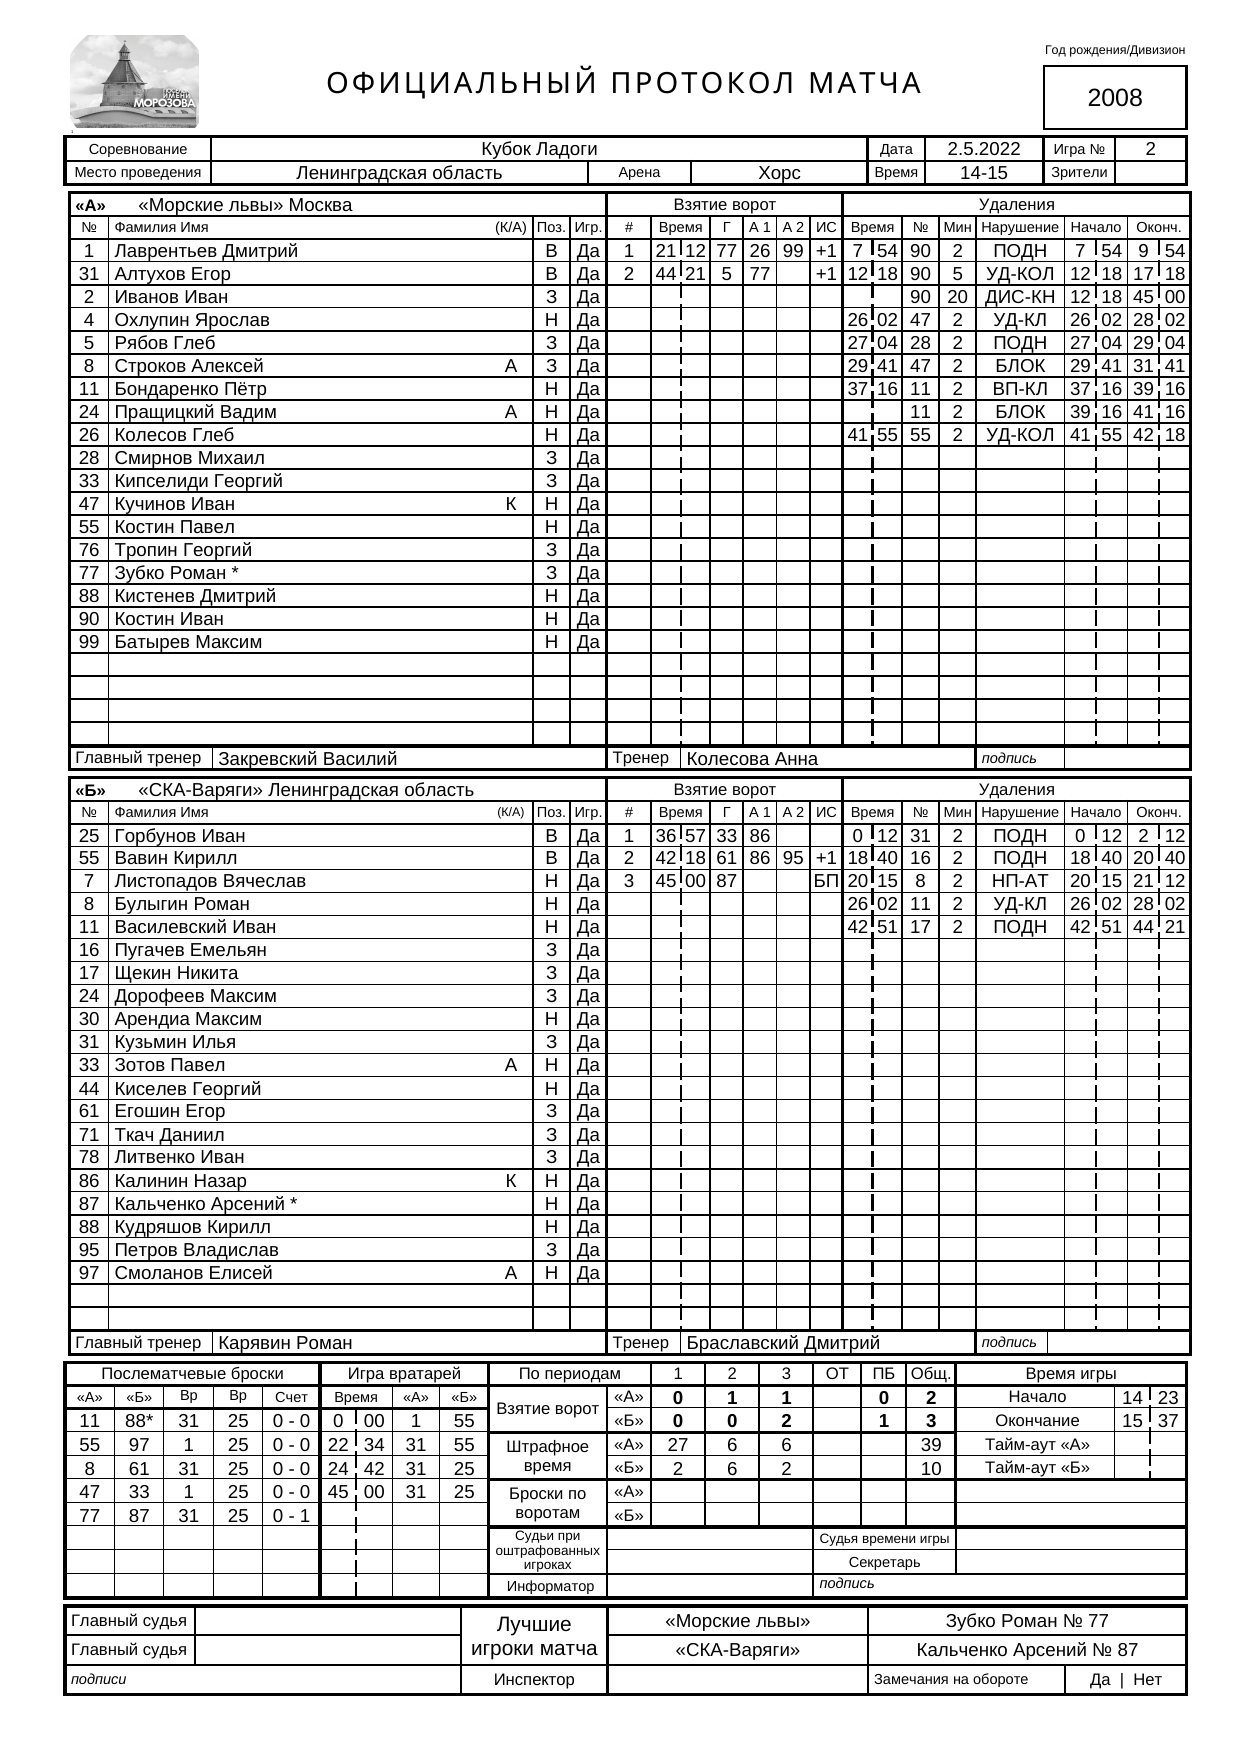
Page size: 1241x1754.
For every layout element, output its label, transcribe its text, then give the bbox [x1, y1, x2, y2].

table_cell [681, 1262, 709, 1283]
table_cell 15 [873, 870, 901, 892]
table_cell [1128, 1262, 1159, 1283]
table_cell 21 [681, 262, 709, 284]
table_cell [652, 1192, 681, 1214]
table_cell 8 [71, 355, 108, 376]
table_cell [1065, 1146, 1096, 1168]
table_cell № [71, 217, 108, 238]
table_cell БЛОК [977, 355, 1064, 376]
table_cell [711, 700, 742, 721]
table_cell Арена [589, 162, 690, 183]
table_cell 55 [71, 847, 108, 868]
table_cell Ткач Даниил [109, 1123, 488, 1145]
table_cell [811, 1100, 841, 1122]
table_cell [706, 1503, 758, 1525]
table_cell [681, 1123, 709, 1145]
table_cell [777, 1123, 809, 1145]
table_cell [940, 1262, 975, 1283]
table_cell [940, 1077, 975, 1099]
table_cell 18 [1159, 262, 1189, 284]
table_cell 86 [744, 847, 776, 868]
table_cell [652, 962, 681, 984]
table_cell ‌ [1048, 1332, 1189, 1353]
table_cell [164, 1550, 213, 1573]
table_cell [844, 608, 872, 629]
table_cell [977, 1123, 1064, 1145]
table_cell [811, 516, 841, 537]
table_cell Тайм-аут «Б» [957, 1456, 1114, 1478]
table_cell 1 [164, 1432, 213, 1454]
table_cell [1116, 162, 1185, 183]
table_cell [903, 654, 938, 675]
table_cell [873, 723, 901, 744]
table_cell БП [811, 870, 841, 892]
table_cell 7 [71, 870, 108, 892]
table_cell Щекин Никита [109, 962, 488, 984]
table_cell [777, 1285, 809, 1306]
table_cell [977, 608, 1064, 629]
table_cell [711, 916, 742, 938]
table_cell 24 [71, 401, 108, 422]
table_cell [977, 677, 1064, 698]
table_cell [608, 631, 650, 652]
table_cell 16 [1159, 378, 1189, 399]
table_cell [1096, 1100, 1127, 1122]
table_cell 90 [71, 608, 108, 629]
table_cell [777, 516, 809, 537]
table_cell [1159, 516, 1189, 537]
table_cell К [489, 493, 532, 514]
table_cell [1159, 631, 1189, 652]
table_cell В [534, 847, 569, 868]
table_cell З [534, 355, 569, 376]
table_cell [608, 424, 650, 445]
table_cell 0 - 1 [263, 1503, 318, 1525]
table_cell 55 [873, 424, 901, 445]
table_cell [811, 677, 841, 698]
table_cell [777, 1308, 809, 1329]
table_cell [940, 608, 975, 629]
table_cell Листопадов Вячеслав [109, 870, 488, 892]
table_cell Да [571, 916, 605, 938]
table_cell [1159, 447, 1189, 468]
table_cell [940, 1100, 975, 1122]
table_cell [681, 1308, 709, 1329]
table_cell [811, 608, 841, 629]
table_cell Да [571, 262, 605, 284]
table_cell [1065, 985, 1096, 1007]
table_cell [744, 562, 776, 583]
table_cell [1065, 962, 1096, 984]
table_cell [811, 1008, 841, 1030]
table_cell [744, 1262, 776, 1283]
table_cell [534, 1285, 569, 1306]
table_cell [811, 939, 841, 961]
table_cell [844, 585, 872, 606]
table_cell [977, 493, 1064, 514]
table_cell [744, 539, 776, 560]
table_cell [681, 562, 709, 583]
table_header 1 [652, 1364, 704, 1383]
table_cell Мин [940, 217, 975, 238]
table_cell [977, 962, 1064, 984]
table_cell Кальченко Арсений * [109, 1192, 488, 1214]
table_cell [811, 916, 841, 938]
table_cell 27 [844, 332, 872, 353]
table_cell ‌ [608, 1575, 812, 1596]
table_cell [440, 1526, 487, 1549]
table_cell «А» [608, 1434, 650, 1454]
table_cell [109, 677, 488, 698]
table_cell [777, 470, 809, 491]
table_cell Да [571, 985, 605, 1007]
table_cell [903, 1077, 938, 1099]
table_cell [777, 654, 809, 675]
table_cell ПОДН [977, 240, 1064, 261]
table_cell [844, 1008, 872, 1030]
table_cell Инспектор [462, 1666, 606, 1693]
table_cell [844, 1238, 872, 1260]
table_cell [681, 962, 709, 984]
table_cell [681, 700, 709, 721]
table_header Лучшие игроки матча [462, 1608, 606, 1663]
table_cell [873, 447, 901, 468]
table_cell Карявин Роман [213, 1332, 605, 1353]
table_cell [1065, 447, 1096, 468]
table_cell [744, 985, 776, 1007]
table_cell 97 [71, 1262, 108, 1283]
table_cell 26 [744, 240, 776, 261]
table_cell [608, 1262, 650, 1283]
table_cell [777, 939, 809, 961]
table_cell А 2 [777, 802, 809, 822]
table_cell [652, 1216, 681, 1237]
table_cell [744, 585, 776, 606]
table_cell [489, 332, 532, 353]
table_cell [940, 723, 975, 744]
table_cell [744, 1054, 776, 1076]
table_cell 37 [844, 378, 872, 399]
table_cell [873, 1170, 901, 1191]
table_cell [903, 1054, 938, 1076]
table_cell Да [571, 1054, 605, 1076]
table_cell [844, 470, 872, 491]
table_cell [71, 723, 108, 744]
table_cell [489, 847, 532, 868]
table_cell [608, 654, 650, 675]
table_cell [109, 1285, 488, 1306]
table_cell [652, 1100, 681, 1122]
table_cell [744, 700, 776, 721]
table_cell [777, 262, 809, 284]
table_cell Да [571, 332, 605, 353]
table_cell [777, 493, 809, 514]
table_cell Да [571, 539, 605, 560]
table_cell [777, 539, 809, 560]
table_cell [489, 240, 532, 261]
table_cell [652, 654, 681, 675]
table_cell 24 [71, 985, 108, 1007]
table_cell [811, 631, 841, 652]
table_cell [744, 1170, 776, 1191]
table_cell [844, 562, 872, 583]
table_cell [903, 1262, 938, 1283]
table_cell [940, 1031, 975, 1053]
table_cell 1 [164, 1479, 213, 1502]
table_cell Василевский Иван [109, 916, 488, 938]
table_cell 21 [1128, 870, 1159, 892]
table_cell [608, 308, 650, 330]
table_cell А [489, 1054, 532, 1076]
table_cell [1128, 631, 1159, 652]
table_cell В [534, 262, 569, 284]
table_cell Булыгин Роман [109, 893, 488, 914]
table_cell 02 [1096, 308, 1127, 330]
table_cell [977, 1170, 1064, 1191]
table_cell 1 [608, 825, 650, 846]
table_cell «Б» [608, 1408, 650, 1431]
table_cell [489, 700, 532, 721]
table_cell 90 [903, 262, 938, 284]
table_cell 44 [1128, 916, 1159, 938]
table_header ПБ [862, 1364, 905, 1383]
table_cell [489, 1308, 532, 1329]
table_cell [322, 1550, 356, 1573]
table_cell Рябов Глеб [109, 332, 488, 353]
table_cell [1065, 493, 1096, 514]
table_cell [903, 700, 938, 721]
table_cell [903, 631, 938, 652]
table_cell [844, 962, 872, 984]
table_cell [940, 1123, 975, 1145]
table_cell Кистенев Дмитрий [109, 585, 488, 606]
table_header Взятие ворот [608, 194, 841, 215]
table_cell Да [571, 939, 605, 961]
table_cell Хорс [692, 162, 866, 183]
table_cell ВП-КЛ [977, 378, 1064, 399]
table_cell [393, 1574, 439, 1596]
table_cell УД-КЛ [977, 308, 1064, 330]
table_cell [811, 1170, 841, 1191]
table_cell [811, 424, 841, 445]
table_cell [571, 700, 605, 721]
table_cell Оконч. [1128, 217, 1189, 238]
table_cell [711, 962, 742, 984]
table_cell подпись ‌ [814, 1575, 1185, 1596]
table_cell 15 [1096, 870, 1127, 892]
table_cell [903, 539, 938, 560]
table_cell [862, 1434, 905, 1454]
table_cell [777, 1170, 809, 1191]
table_cell Н [534, 516, 569, 537]
table_cell 04 [1096, 332, 1127, 353]
table_cell 17 [1128, 262, 1159, 284]
table_cell [571, 654, 605, 675]
table_cell 47 [903, 308, 938, 330]
table_cell [711, 1170, 742, 1191]
table_cell 2 [940, 355, 975, 376]
table_cell [711, 1238, 742, 1260]
table_cell [489, 562, 532, 583]
table_cell [1128, 700, 1159, 721]
table_cell 37 [1065, 378, 1096, 399]
table_cell 2 [940, 893, 975, 914]
table_cell [681, 677, 709, 698]
table_cell 31 [164, 1410, 213, 1431]
table_cell Смоланов Елисей [109, 1262, 488, 1283]
table_cell [681, 1146, 709, 1168]
table_cell [844, 654, 872, 675]
table_cell [711, 939, 742, 961]
table_cell [681, 1077, 709, 1099]
table_cell [873, 654, 901, 675]
table_cell [711, 470, 742, 491]
table_cell [1096, 723, 1127, 744]
table_cell А [489, 355, 532, 376]
table_cell 5 [711, 262, 742, 284]
table_cell 77 [711, 240, 742, 261]
table_cell В [534, 240, 569, 261]
table_cell [777, 1238, 809, 1260]
table_cell [608, 1008, 650, 1030]
table_cell [115, 1526, 163, 1549]
table_cell [681, 378, 709, 399]
table_cell [811, 962, 841, 984]
table_cell [1065, 539, 1096, 560]
table_cell [957, 1529, 1185, 1549]
table_cell [777, 893, 809, 914]
table_cell [356, 1526, 392, 1549]
table_cell Секретарь [814, 1550, 955, 1573]
table_cell [706, 1481, 758, 1502]
table_cell № [71, 802, 108, 822]
table_cell [1065, 1285, 1096, 1306]
table_cell 0 [844, 825, 872, 846]
table_cell 25 [214, 1456, 262, 1478]
table_cell 0 - 0 [263, 1432, 318, 1454]
table_cell [940, 654, 975, 675]
table_cell Нарушение [977, 802, 1064, 822]
table_cell [489, 447, 532, 468]
table_cell 34 [356, 1432, 392, 1454]
table_cell ИС [811, 217, 841, 238]
table_cell [440, 1503, 487, 1525]
table_cell Фамилия Имя [109, 802, 488, 822]
table_cell 87 [115, 1503, 163, 1525]
table_cell 87 [71, 1192, 108, 1214]
table_cell Поз. [534, 802, 569, 822]
table_cell [777, 916, 809, 938]
table_cell [71, 1285, 108, 1306]
table_cell [1159, 608, 1189, 629]
table_cell [844, 1054, 872, 1076]
table_cell З [534, 1238, 569, 1260]
table_cell [115, 1550, 163, 1573]
table_cell [652, 1238, 681, 1260]
table_cell [608, 539, 650, 560]
table_cell [1159, 1192, 1189, 1214]
table_cell 33 [71, 1054, 108, 1076]
table_cell 33 [71, 470, 108, 491]
table_cell 31 [1128, 355, 1159, 376]
table_cell 39 [907, 1434, 954, 1454]
table_cell [534, 700, 569, 721]
table_cell [608, 378, 650, 399]
table_cell [711, 332, 742, 353]
table_cell 2 [760, 1456, 812, 1478]
table_cell 4 [71, 308, 108, 330]
table_cell 12 [1159, 870, 1189, 892]
table_cell [608, 1308, 650, 1329]
table_cell [744, 654, 776, 675]
table_cell [1150, 1432, 1185, 1454]
table_cell [681, 631, 709, 652]
table_cell [1159, 1054, 1189, 1076]
table_cell 31 [71, 1031, 108, 1053]
table_cell [940, 1285, 975, 1306]
table_cell [1065, 1008, 1096, 1030]
table_cell [844, 1031, 872, 1053]
table_cell [440, 1574, 487, 1596]
table_cell [744, 677, 776, 698]
table_cell [1159, 585, 1189, 606]
table_cell Да [571, 1170, 605, 1191]
table_cell 16 [1096, 378, 1127, 399]
table_cell 26 [844, 893, 872, 914]
table_cell Колесова Анна [681, 748, 974, 768]
table_cell Штрафное время [490, 1434, 606, 1478]
table_cell [777, 1262, 809, 1283]
table_cell [811, 1285, 841, 1306]
table_cell 61 [71, 1100, 108, 1122]
table_cell 2 [940, 847, 975, 868]
table_cell Кузьмин Илья [109, 1031, 488, 1053]
table_cell 2 [940, 870, 975, 892]
table_cell Главный тренер [71, 1332, 212, 1353]
table_cell [489, 516, 532, 537]
table_cell [1128, 1192, 1159, 1214]
table_cell Иванов Иван [109, 286, 488, 307]
table_cell «СКА-Варяги» [609, 1636, 867, 1663]
table_cell [873, 985, 901, 1007]
table_cell [109, 1308, 488, 1329]
table_cell [844, 447, 872, 468]
table_cell [1115, 1432, 1150, 1454]
table_cell Н [534, 916, 569, 938]
table_cell [777, 355, 809, 376]
table_cell Н [534, 1008, 569, 1030]
table_cell [1065, 585, 1096, 606]
table_cell [652, 893, 681, 914]
table_cell Да [571, 516, 605, 537]
table_cell Н [534, 1170, 569, 1191]
table_cell [652, 723, 681, 744]
table_cell Тренер [608, 1332, 680, 1353]
table_cell [744, 608, 776, 629]
table_cell «Б» [608, 1503, 650, 1525]
table_cell 31 [164, 1503, 213, 1525]
table_header [199, 35, 204, 128]
table_cell 90 [903, 286, 938, 307]
table_cell [744, 723, 776, 744]
table_cell [1096, 1262, 1127, 1283]
table_cell [1128, 447, 1159, 468]
table_cell [652, 378, 681, 399]
table_cell 0 [322, 1410, 356, 1431]
table_cell [711, 378, 742, 399]
table_cell [489, 1008, 532, 1030]
table_cell ПОДН [977, 332, 1064, 353]
table_cell Кальченко Арсений № 87 [869, 1636, 1185, 1663]
table_cell [903, 562, 938, 583]
table_cell [356, 1503, 392, 1525]
table_cell подпись [977, 1332, 1047, 1353]
table_cell [873, 1008, 901, 1030]
table_cell [1128, 493, 1159, 514]
table_cell 21 [652, 240, 681, 261]
table_cell 12 [844, 262, 872, 284]
table_cell 54 [1159, 240, 1189, 261]
table_cell [903, 1146, 938, 1168]
table_cell [489, 870, 532, 892]
table_cell [489, 1031, 532, 1053]
table_cell [652, 631, 681, 652]
table_cell [681, 401, 709, 422]
table_cell [744, 286, 776, 307]
table_cell Н [534, 308, 569, 330]
table_cell [1159, 470, 1189, 491]
table_cell [608, 985, 650, 1007]
table_cell [1159, 677, 1189, 698]
table_cell [1128, 1146, 1159, 1168]
table_cell [489, 470, 532, 491]
table_cell [744, 1216, 776, 1237]
table_header ОФИЦИАЛЬНЫЙ ПРОТОКОЛ МАТЧА [204, 35, 1043, 128]
table_cell [1096, 447, 1127, 468]
table_cell [1096, 1054, 1127, 1076]
table_cell [814, 1387, 860, 1407]
table_cell [744, 516, 776, 537]
table_header [65, 35, 70, 128]
table_cell [571, 723, 605, 744]
table_cell Оконч. [1128, 802, 1189, 822]
table_cell [608, 677, 650, 698]
table_cell [652, 562, 681, 583]
table_cell [1159, 539, 1189, 560]
table_cell [681, 355, 709, 376]
table_cell 41 [873, 355, 901, 376]
table_cell Да [571, 1100, 605, 1122]
table_cell [811, 286, 841, 307]
table_cell [903, 608, 938, 629]
table_cell 1 [71, 240, 108, 261]
table_cell Кипселиди Георгий [109, 470, 488, 491]
table_cell 1 [393, 1410, 439, 1431]
table_cell 02 [1159, 308, 1189, 330]
table_cell [393, 1550, 439, 1573]
table_cell [263, 1526, 318, 1549]
table_cell [322, 1526, 356, 1549]
table_cell [67, 1574, 114, 1596]
table_cell [873, 286, 901, 307]
table_cell [71, 1308, 108, 1329]
table_cell [711, 447, 742, 468]
table_cell 41 [1128, 401, 1159, 422]
table_cell [777, 447, 809, 468]
table_cell [322, 1574, 356, 1596]
table_cell 47 [67, 1479, 114, 1502]
table_cell [977, 1054, 1064, 1076]
table_cell 11 [903, 893, 938, 914]
table_cell Да [571, 240, 605, 261]
table_cell [1150, 1456, 1185, 1478]
table_cell ‌Информатор [490, 1575, 606, 1596]
table_cell [1159, 654, 1189, 675]
table_cell Время [869, 162, 924, 183]
table_cell [1096, 1192, 1127, 1214]
table_cell 51 [1096, 916, 1127, 938]
table_cell [652, 493, 681, 514]
table_cell [903, 1308, 938, 1329]
table_cell [744, 870, 776, 892]
table_cell [940, 470, 975, 491]
table_cell [164, 1574, 213, 1596]
table_cell [489, 585, 532, 606]
table_cell [844, 1216, 872, 1237]
table_cell [489, 654, 532, 675]
table_cell [652, 1262, 681, 1283]
table_cell 44 [652, 262, 681, 284]
table_cell ИС [811, 802, 841, 822]
table_cell [711, 516, 742, 537]
table_cell [873, 1308, 901, 1329]
table_cell 3 [907, 1408, 954, 1431]
table_cell Кучинов Иван [109, 493, 488, 514]
table_cell 31 [903, 825, 938, 846]
table_cell [1159, 1308, 1189, 1329]
table_cell 78 [71, 1146, 108, 1168]
table_cell [1159, 1100, 1189, 1122]
table_cell [814, 1481, 860, 1502]
table_cell [777, 308, 809, 330]
table_cell [1096, 654, 1127, 675]
table_cell 00 [681, 870, 709, 892]
table_cell 2 [71, 286, 108, 307]
table_header 2 [1116, 138, 1185, 159]
table_cell [873, 700, 901, 721]
table_cell [777, 962, 809, 984]
table_cell [777, 424, 809, 445]
table_cell [873, 1192, 901, 1214]
table_cell Вр «А» [164, 1387, 213, 1407]
table_cell 2 [940, 378, 975, 399]
table_cell [608, 962, 650, 984]
table_cell ‌ [608, 1550, 812, 1573]
table_cell Да [571, 424, 605, 445]
table_cell [1065, 562, 1096, 583]
table_cell [489, 939, 532, 961]
table_cell [777, 1054, 809, 1076]
table_cell [1159, 1216, 1189, 1237]
table_cell [489, 608, 532, 629]
table_cell [873, 401, 901, 422]
table_cell А [489, 1262, 532, 1283]
table_cell [681, 424, 709, 445]
table_cell «А» [608, 1481, 650, 1502]
table_cell [711, 562, 742, 583]
table_cell З [534, 562, 569, 583]
table_cell Да [571, 378, 605, 399]
table_cell 2 [608, 262, 650, 284]
table_cell 20 [1065, 870, 1096, 892]
table_cell [873, 493, 901, 514]
table_cell [873, 470, 901, 491]
table_cell Да [571, 1146, 605, 1168]
table_cell [1096, 1123, 1127, 1145]
table_cell [1096, 1308, 1127, 1329]
table_cell 2 [940, 240, 975, 261]
table_cell 61 [115, 1456, 163, 1478]
table_cell [1096, 539, 1127, 560]
table_cell [681, 1192, 709, 1214]
table_cell 29 [1128, 332, 1159, 353]
table_cell [744, 939, 776, 961]
table_cell «А» [67, 1387, 114, 1407]
table_cell [711, 893, 742, 914]
table_cell [711, 286, 742, 307]
table_cell [1065, 608, 1096, 629]
table_cell [977, 1262, 1064, 1283]
table_cell [608, 1146, 650, 1168]
table_cell 10 [907, 1456, 954, 1478]
table_cell [681, 1100, 709, 1122]
table_cell [711, 1077, 742, 1099]
table_cell [873, 1238, 901, 1260]
table_cell 47 [71, 493, 108, 514]
table_cell [873, 1054, 901, 1076]
table_cell 02 [1096, 893, 1127, 914]
table_cell 12 [873, 825, 901, 846]
table_cell Время [844, 802, 901, 822]
table_cell [214, 1526, 262, 1549]
table_cell [608, 1170, 650, 1191]
table_cell 86 [744, 825, 776, 846]
table_cell [862, 1481, 905, 1502]
table_cell 18 [844, 847, 872, 868]
table_cell [608, 470, 650, 491]
table_cell З [534, 939, 569, 961]
table_cell [652, 916, 681, 938]
table_cell [608, 447, 650, 468]
table_cell Место проведения [67, 162, 210, 183]
table_cell [903, 447, 938, 468]
table_cell Н [534, 378, 569, 399]
table_cell 0 [706, 1408, 758, 1431]
table_cell [844, 539, 872, 560]
table_cell 18 [873, 262, 901, 284]
table_cell [811, 332, 841, 353]
table_cell [811, 401, 841, 422]
table_header «A» «Морские львы» Москва [71, 194, 605, 215]
table_cell подпись [977, 748, 1064, 768]
table_cell [903, 493, 938, 514]
table_cell [1159, 1146, 1189, 1168]
table_cell 29 [844, 355, 872, 376]
table_cell [903, 723, 938, 744]
table_cell [1159, 1008, 1189, 1030]
table_cell [777, 1100, 809, 1122]
table_cell [777, 562, 809, 583]
table_cell 42 [844, 916, 872, 938]
table_cell 8 [67, 1456, 114, 1478]
table_cell [652, 355, 681, 376]
table_cell [681, 1170, 709, 1191]
table_cell [489, 262, 532, 284]
table_cell [811, 1238, 841, 1260]
table_cell Фамилия Имя [109, 217, 488, 238]
table_cell А 2 [777, 217, 809, 238]
table_cell [1128, 1031, 1159, 1053]
table_cell 41 [1159, 355, 1189, 376]
table_cell # [608, 217, 650, 238]
table_cell [977, 539, 1064, 560]
table_cell +1 [811, 262, 841, 284]
table_cell 1 [760, 1387, 812, 1407]
table_cell 3 [608, 870, 650, 892]
table_cell [681, 608, 709, 629]
table_cell 77 [744, 262, 776, 284]
table_cell [744, 962, 776, 984]
table_cell Да [571, 1123, 605, 1145]
table_cell [681, 308, 709, 330]
table_cell [1065, 723, 1096, 744]
table_cell [862, 1503, 905, 1525]
table_cell Кудряшов Кирилл [109, 1216, 488, 1237]
table_cell [903, 962, 938, 984]
table_header Удаления [844, 779, 1189, 799]
table_cell 12 [1159, 825, 1189, 846]
table_cell Н [534, 608, 569, 629]
table_cell [907, 1481, 954, 1502]
table_cell 88 [71, 1216, 108, 1237]
table_cell 45 [322, 1479, 356, 1502]
table_cell 14-15 [926, 162, 1042, 183]
table_cell Г [711, 217, 742, 238]
table_cell [1159, 1238, 1189, 1260]
table_cell 44 [71, 1077, 108, 1099]
table_cell ‌ [608, 1529, 812, 1549]
table_cell 31 [164, 1456, 213, 1478]
table_cell [681, 447, 709, 468]
table_cell 88 [71, 585, 108, 606]
table_cell Игр. [571, 802, 605, 822]
table_cell [811, 470, 841, 491]
table_cell Лаврентьев Дмитрий [109, 240, 488, 261]
table_cell Да [571, 585, 605, 606]
table_cell Счет [263, 1387, 318, 1407]
table_cell [652, 447, 681, 468]
table_cell [940, 631, 975, 652]
table_cell ПОДН [977, 847, 1064, 868]
table_cell [440, 1550, 487, 1573]
table_cell [1128, 1285, 1159, 1306]
table_cell Время [844, 217, 901, 238]
table_cell Начало [1065, 217, 1127, 238]
table_cell [608, 1123, 650, 1145]
table_cell [1128, 539, 1159, 560]
table_cell [393, 1526, 439, 1549]
table_cell [681, 916, 709, 938]
table_cell [940, 1008, 975, 1030]
table_cell 25 [214, 1432, 262, 1454]
table_cell 25 [214, 1410, 262, 1431]
table_cell [1128, 1170, 1159, 1191]
table_header Соревнование [67, 138, 210, 159]
table_cell 39 [1065, 401, 1096, 422]
table_cell 1 [862, 1408, 905, 1431]
table_cell [844, 401, 872, 422]
table_cell [873, 562, 901, 583]
table_cell [744, 1146, 776, 1168]
table_cell [903, 939, 938, 961]
table_cell [811, 378, 841, 399]
table_cell [777, 608, 809, 629]
table_cell Да [571, 1008, 605, 1030]
table_cell [977, 1285, 1064, 1306]
table_cell [811, 1077, 841, 1099]
table_cell 20 [844, 870, 872, 892]
table_cell 28 [1128, 893, 1159, 914]
table_cell [652, 401, 681, 422]
table_cell Судья времени игры [814, 1529, 955, 1549]
table_cell [1065, 1077, 1096, 1099]
table_cell 77 [71, 562, 108, 583]
table_cell +1 [811, 240, 841, 261]
table_cell 2 [907, 1387, 954, 1407]
table_cell [1159, 562, 1189, 583]
table_cell [940, 700, 975, 721]
table_cell [777, 401, 809, 422]
table_cell 00 [356, 1410, 392, 1431]
table_cell 20 [1128, 847, 1159, 868]
table_cell [1128, 585, 1159, 606]
table_cell [744, 1100, 776, 1122]
table_cell [608, 1285, 650, 1306]
table_cell Окончание [957, 1408, 1114, 1431]
table_cell Игр. [571, 217, 605, 238]
table_cell 2 [940, 332, 975, 353]
table_cell [977, 1100, 1064, 1122]
table_cell [977, 585, 1064, 606]
table_cell 25 [214, 1503, 262, 1525]
table_cell [844, 1192, 872, 1214]
table_cell 76 [71, 539, 108, 560]
table_cell 12 [1065, 262, 1096, 284]
table_cell [711, 1123, 742, 1145]
table_cell Алтухов Егор [109, 262, 488, 284]
table_cell [777, 1216, 809, 1237]
table_cell 77 [67, 1503, 114, 1525]
table_cell [1065, 1031, 1096, 1053]
table_cell 25 [214, 1479, 262, 1502]
table_cell [1159, 700, 1189, 721]
table_cell [903, 516, 938, 537]
table_cell 6 [706, 1434, 758, 1454]
table_cell [844, 1308, 872, 1329]
table_cell 54 [873, 240, 901, 261]
table_cell 18 [1159, 424, 1189, 445]
table_cell Егошин Егор [109, 1100, 488, 1122]
table_cell 33 [711, 825, 742, 846]
table_cell 54 [1096, 240, 1127, 261]
table_cell З [534, 1031, 569, 1053]
table_cell Горбунов Иван [109, 825, 488, 846]
table_cell [844, 1262, 872, 1283]
table_cell Да [571, 1077, 605, 1099]
table_cell 57 [681, 825, 709, 846]
table_cell Да [571, 447, 605, 468]
table_cell Н [534, 424, 569, 445]
table_header Кубок Ладоги [212, 138, 866, 159]
table_cell Киселев Георгий [109, 1077, 488, 1099]
table_cell Взятие ворот [490, 1387, 606, 1431]
table_cell [1096, 1008, 1127, 1030]
table_cell [1128, 939, 1159, 961]
table_cell 42 [1128, 424, 1159, 445]
table_cell 8 [903, 870, 938, 892]
table_cell А [489, 401, 532, 422]
table_cell [811, 447, 841, 468]
table_cell [940, 539, 975, 560]
table_cell «А» [608, 1387, 650, 1407]
table_cell [903, 1123, 938, 1145]
table_cell [744, 916, 776, 938]
table_cell [652, 677, 681, 698]
table_cell Броски по воротам [490, 1481, 606, 1525]
table_cell Нарушение [977, 217, 1064, 238]
table_cell [393, 1503, 439, 1525]
table_cell 6 [706, 1456, 758, 1478]
table_cell [489, 1238, 532, 1260]
table_cell Тренер [608, 748, 680, 768]
table_cell 00 [1159, 286, 1189, 307]
table_cell Время [652, 217, 709, 238]
table_cell [873, 1077, 901, 1099]
table_cell [903, 1216, 938, 1237]
table_cell [811, 1031, 841, 1053]
table_cell [711, 1216, 742, 1237]
table_cell [1115, 1456, 1150, 1478]
table_cell [571, 1285, 605, 1306]
table_cell Г [711, 802, 742, 822]
table_cell [1128, 985, 1159, 1007]
table_cell [873, 1285, 901, 1306]
table_cell 11 [71, 378, 108, 399]
table_header Игра вратарей [322, 1364, 487, 1383]
table_header Время игры [957, 1364, 1185, 1383]
table_cell 41 [844, 424, 872, 445]
table_header Игра № [1045, 138, 1114, 159]
table_cell [711, 308, 742, 330]
table_cell [67, 1526, 114, 1549]
table_cell [652, 985, 681, 1007]
table_cell НП-АТ [977, 870, 1064, 892]
table_cell 02 [873, 893, 901, 914]
table_cell [777, 1192, 809, 1214]
table_cell [681, 985, 709, 1007]
table_cell [489, 962, 532, 984]
table_cell [844, 700, 872, 721]
table_cell [263, 1574, 318, 1596]
table_cell 2 [940, 424, 975, 445]
table_cell [1159, 493, 1189, 514]
table_header Год рождения/Дивизион [1044, 35, 1186, 64]
table_cell [862, 1456, 905, 1478]
table_cell [1096, 1077, 1127, 1099]
table_cell [903, 1285, 938, 1306]
table_cell [844, 1285, 872, 1306]
table_cell [322, 1503, 356, 1525]
table_cell УД-КЛ [977, 893, 1064, 914]
table_cell 36 [652, 825, 681, 846]
table_cell [1065, 631, 1096, 652]
table_cell 18 [1096, 286, 1127, 307]
table_cell [711, 355, 742, 376]
table_cell [873, 516, 901, 537]
table_cell Судьи при оштрафованных игроках [490, 1529, 606, 1573]
table_cell [844, 1123, 872, 1145]
table_cell [744, 1308, 776, 1329]
table_cell 0 [862, 1387, 905, 1407]
table_cell [489, 1100, 532, 1122]
table_cell [1128, 1054, 1159, 1076]
table_cell [1096, 1146, 1127, 1168]
table_cell [489, 1123, 532, 1145]
table_cell [873, 939, 901, 961]
table_cell [873, 1262, 901, 1283]
table_cell 26 [1065, 308, 1096, 330]
table_cell 18 [1096, 262, 1127, 284]
table_cell Поз. [534, 217, 569, 238]
table_cell ДИС-КН [977, 286, 1064, 307]
table_cell [608, 1077, 650, 1099]
table_cell Да [571, 286, 605, 307]
table_cell [608, 1031, 650, 1053]
table_cell К [489, 1170, 532, 1191]
table_cell 40 [1159, 847, 1189, 868]
table_cell Зотов Павел [109, 1054, 488, 1076]
table_cell Да [571, 355, 605, 376]
table_cell 6 [760, 1434, 812, 1454]
table_cell [977, 700, 1064, 721]
table_cell Колесов Глеб [109, 424, 488, 445]
table_cell [777, 825, 809, 846]
table_cell [744, 493, 776, 514]
table_cell 71 [71, 1123, 108, 1145]
table_cell [652, 1308, 681, 1329]
table_cell [811, 562, 841, 583]
table_cell [811, 1308, 841, 1329]
table_cell 2 [652, 1456, 704, 1478]
table_cell [1096, 608, 1127, 629]
table_cell [1159, 1031, 1189, 1053]
table_cell [1065, 1123, 1096, 1145]
table_cell [744, 893, 776, 914]
table_cell [814, 1456, 860, 1478]
table_cell 42 [652, 847, 681, 868]
table_cell [711, 1100, 742, 1122]
table_cell 31 [393, 1479, 439, 1502]
table_cell [977, 516, 1064, 537]
table_cell [652, 1077, 681, 1099]
table_header Общ. [907, 1364, 954, 1383]
table_cell Арендиа Максим [109, 1008, 488, 1030]
table_cell Охлупин Ярослав [109, 308, 488, 330]
table_cell [1159, 1262, 1189, 1283]
table_cell [977, 562, 1064, 583]
table_cell Дорофеев Максим [109, 985, 488, 1007]
table_cell Да [571, 1262, 605, 1283]
table_cell [652, 424, 681, 445]
table_cell [940, 1146, 975, 1168]
table_cell [844, 985, 872, 1007]
table_cell [652, 1123, 681, 1145]
table_cell Да [571, 847, 605, 868]
table_cell 27 [1065, 332, 1096, 353]
table_cell [1065, 1262, 1096, 1283]
table_cell [1096, 1285, 1127, 1306]
table_cell Смирнов Михаил [109, 447, 488, 468]
table_cell [534, 654, 569, 675]
table_cell [777, 378, 809, 399]
table_cell [1065, 470, 1096, 491]
table_cell «Б» [115, 1387, 163, 1407]
table_cell [1096, 677, 1127, 698]
table_cell [608, 1054, 650, 1076]
table_cell [711, 654, 742, 675]
table_cell [873, 608, 901, 629]
table_cell [1065, 677, 1096, 698]
table_cell № [903, 217, 938, 238]
table_cell [777, 723, 809, 744]
table_cell ‌ [1065, 748, 1189, 768]
table_cell Время [652, 802, 709, 822]
table_cell [1065, 1170, 1096, 1191]
table_cell [534, 1308, 569, 1329]
table_cell [681, 1238, 709, 1260]
table_cell 24 [322, 1456, 356, 1478]
table_cell [608, 355, 650, 376]
table_cell [608, 516, 650, 537]
table_cell [760, 1503, 812, 1525]
table_cell [608, 562, 650, 583]
table_cell БЛОК [977, 401, 1064, 422]
table_cell [940, 1238, 975, 1260]
table_cell [489, 631, 532, 652]
table_cell [811, 1054, 841, 1076]
table_cell [844, 1077, 872, 1099]
table_cell [940, 677, 975, 698]
table_cell № [903, 802, 938, 822]
table_cell 16 [71, 939, 108, 961]
table_cell # [608, 802, 650, 822]
table_cell Да [571, 562, 605, 583]
table_cell [608, 608, 650, 629]
table_cell 0 - 0 [263, 1479, 318, 1502]
table_cell Главный тренер [71, 748, 212, 768]
table_cell [109, 654, 488, 675]
table_cell [1096, 985, 1127, 1007]
table_cell Да [571, 962, 605, 984]
table_cell [907, 1503, 954, 1525]
table_cell «Б» [440, 1387, 487, 1407]
table_cell 11 [903, 378, 938, 399]
table_header 3 [760, 1364, 812, 1383]
table_cell Н [534, 585, 569, 606]
table_cell [652, 539, 681, 560]
table_cell [1096, 585, 1127, 606]
table_cell [652, 332, 681, 353]
table_cell 1 [608, 240, 650, 261]
table_cell [652, 585, 681, 606]
table_header «Морские львы» [609, 1608, 867, 1634]
table_cell [744, 1077, 776, 1099]
table_header Взятие ворот [608, 779, 841, 799]
table_cell [940, 985, 975, 1007]
table_cell Замечания на обороте [869, 1666, 1064, 1693]
table_cell [814, 1408, 860, 1431]
table_cell [608, 1192, 650, 1214]
table_cell [109, 700, 488, 721]
table_cell [652, 308, 681, 330]
table_cell [1096, 562, 1127, 583]
table_cell [903, 1100, 938, 1122]
table_cell Пугачев Емельян [109, 939, 488, 961]
table_cell [652, 1031, 681, 1053]
table_cell (К/А) [489, 217, 532, 238]
table_cell [777, 870, 809, 892]
table_cell Пращицкий Вадим [109, 401, 488, 422]
table_cell [844, 1146, 872, 1168]
table_cell [681, 516, 709, 537]
table_cell [873, 631, 901, 652]
table_cell Петров Владислав [109, 1238, 488, 1260]
table_cell [744, 1192, 776, 1214]
table_cell [652, 286, 681, 307]
table_cell 5 [71, 332, 108, 353]
table_cell [844, 493, 872, 514]
table_cell (К/А) [489, 802, 532, 822]
table_header Дата [869, 138, 924, 159]
table_cell [744, 1238, 776, 1260]
table_cell [608, 493, 650, 514]
table_cell [903, 1192, 938, 1214]
table_cell [608, 916, 650, 938]
table_cell А 1 [744, 217, 776, 238]
table_cell [1065, 1192, 1096, 1214]
table_cell 02 [1159, 893, 1189, 914]
table_cell [873, 962, 901, 984]
table_cell Зубко Роман * [109, 562, 488, 583]
table_cell [873, 539, 901, 560]
table_cell [744, 1123, 776, 1145]
table_cell Закревский Василий [213, 748, 605, 768]
table_cell [977, 1308, 1064, 1329]
table_cell 41 [1096, 355, 1127, 376]
table_cell З [534, 985, 569, 1007]
table_cell [1128, 562, 1159, 583]
table_cell [652, 1481, 704, 1502]
table_cell Браславский Дмитрий [681, 1332, 974, 1353]
table_cell Да [571, 893, 605, 914]
table_cell 9 [1128, 240, 1159, 261]
table_cell 45 [1128, 286, 1159, 307]
table_cell [489, 825, 532, 846]
table_cell [489, 1146, 532, 1168]
table_cell [1065, 1054, 1096, 1076]
table_cell З [534, 1123, 569, 1145]
table_cell [711, 1308, 742, 1329]
table_cell [977, 654, 1064, 675]
table_cell [1159, 939, 1189, 961]
table_cell Мин [940, 802, 975, 822]
table_cell Батырев Максим [109, 631, 488, 652]
table_cell [844, 677, 872, 698]
table_cell 27 [652, 1434, 704, 1454]
table_cell Да [571, 1192, 605, 1214]
table_cell [681, 1054, 709, 1076]
table_cell [711, 1031, 742, 1053]
table_cell [903, 585, 938, 606]
table_cell [1159, 723, 1189, 744]
table_cell Время [322, 1387, 392, 1407]
table_cell 42 [1065, 916, 1096, 938]
table_cell [977, 1216, 1064, 1237]
table_cell [977, 1146, 1064, 1168]
table_cell [744, 424, 776, 445]
table_cell [744, 332, 776, 353]
table_cell [1128, 962, 1159, 984]
table_cell [977, 1031, 1064, 1053]
table_cell [489, 424, 532, 445]
table_cell [1065, 654, 1096, 675]
table_cell 40 [873, 847, 901, 868]
table_cell [940, 516, 975, 537]
table_cell [1096, 493, 1127, 514]
table_cell [681, 332, 709, 353]
table_cell [1159, 962, 1189, 984]
table_cell [608, 332, 650, 353]
table_cell 2 [940, 401, 975, 422]
table_cell 28 [71, 447, 108, 468]
table_cell 22 [322, 1432, 356, 1454]
table_cell 47 [903, 355, 938, 376]
table_cell 55 [67, 1432, 114, 1454]
table_cell [873, 585, 901, 606]
table_cell [711, 1285, 742, 1306]
table_cell [977, 447, 1064, 468]
table_cell 16 [873, 378, 901, 399]
table_cell [711, 723, 742, 744]
table_cell 16 [1096, 401, 1127, 422]
table_cell [711, 608, 742, 629]
table_cell 12 [1065, 286, 1096, 307]
table_cell [957, 1481, 1185, 1502]
table_cell 5 [940, 262, 975, 284]
table_cell [873, 1216, 901, 1237]
table_cell [844, 939, 872, 961]
table_cell [940, 1170, 975, 1191]
table_cell [681, 286, 709, 307]
table_cell 31 [393, 1456, 439, 1478]
table_cell [67, 1550, 114, 1573]
table_cell 55 [440, 1410, 487, 1431]
table_cell [940, 962, 975, 984]
table_cell [608, 939, 650, 961]
table_cell [777, 585, 809, 606]
table_cell [71, 677, 108, 698]
table_cell [1128, 677, 1159, 698]
table_cell [811, 723, 841, 744]
table_cell 41 [1065, 424, 1096, 445]
table_cell Н [534, 893, 569, 914]
table_cell 00 [356, 1479, 392, 1502]
table_cell 28 [1128, 308, 1159, 330]
table_cell [814, 1434, 860, 1454]
table_cell Да [571, 631, 605, 652]
table_header Удаления [844, 194, 1189, 215]
table_header По периодам [490, 1364, 650, 1383]
table_cell [356, 1550, 392, 1573]
table_cell [1128, 1216, 1159, 1237]
table_cell [1065, 939, 1096, 961]
table_cell [1096, 1238, 1127, 1260]
table_cell [489, 723, 532, 744]
table_cell [777, 1031, 809, 1053]
table_cell [1159, 1123, 1189, 1145]
table_cell 37 [1150, 1408, 1185, 1431]
picture [70, 35, 199, 128]
table_cell 17 [71, 962, 108, 984]
table_cell [681, 723, 709, 744]
table_cell 11 [903, 401, 938, 422]
table_cell [1128, 654, 1159, 675]
table_cell [109, 723, 488, 744]
table_cell [711, 1008, 742, 1030]
table_cell Да [571, 308, 605, 330]
table_cell [1065, 1308, 1096, 1329]
table_cell [1128, 1100, 1159, 1122]
table_cell [940, 562, 975, 583]
table_cell Н [534, 1216, 569, 1237]
table_cell 28 [903, 332, 938, 353]
table_cell 16 [903, 847, 938, 868]
table_cell Вр «Б» [214, 1387, 262, 1407]
table_cell [1128, 1123, 1159, 1145]
table_cell Да [571, 470, 605, 491]
table_cell [681, 1285, 709, 1306]
table_cell Да [571, 825, 605, 846]
table_cell [873, 1146, 901, 1168]
table_cell 11 [67, 1410, 114, 1431]
table_cell [957, 1550, 1185, 1573]
table_cell 04 [1159, 332, 1189, 353]
table_cell 95 [777, 847, 809, 868]
table_cell 25 [71, 825, 108, 846]
table_cell Вавин Кирилл [109, 847, 488, 868]
table_cell 55 [903, 424, 938, 445]
table_cell 95 [71, 1238, 108, 1260]
table_cell [1128, 1308, 1159, 1329]
table_cell [608, 893, 650, 914]
table_cell [214, 1550, 262, 1573]
table_cell Н [534, 1077, 569, 1099]
table_cell [903, 1238, 938, 1260]
table_cell [873, 1100, 901, 1122]
table_cell Н [534, 631, 569, 652]
table_cell «А» [393, 1387, 439, 1407]
table_cell 99 [777, 240, 809, 261]
table_cell 55 [440, 1432, 487, 1454]
table_cell [811, 654, 841, 675]
table_cell 18 [1065, 847, 1096, 868]
table_cell 23 [1150, 1387, 1185, 1407]
table_cell [652, 1054, 681, 1076]
table_cell 33 [115, 1479, 163, 1502]
table_header 2 [706, 1364, 758, 1383]
table_cell З [534, 332, 569, 353]
table_cell [744, 355, 776, 376]
table_cell 14 [1115, 1387, 1150, 1407]
table_cell [811, 893, 841, 914]
table_cell [811, 1216, 841, 1237]
table_cell [1096, 516, 1127, 537]
table_cell [1159, 985, 1189, 1007]
table_cell [760, 1481, 812, 1502]
table_cell Ленинградская область [212, 162, 587, 183]
table_cell [681, 893, 709, 914]
table_cell [977, 1077, 1064, 1099]
table_cell [711, 585, 742, 606]
table_cell [744, 1285, 776, 1306]
table_header Послематчевые броски [67, 1364, 318, 1383]
table_cell [744, 1031, 776, 1053]
table_cell [777, 332, 809, 353]
table_cell [777, 677, 809, 698]
table_cell З [534, 447, 569, 468]
table_cell 0 [1065, 825, 1096, 846]
table_cell Да | Нет [1066, 1666, 1185, 1693]
table_cell 88* [115, 1410, 163, 1431]
table_cell [1096, 939, 1127, 961]
table_cell [777, 1146, 809, 1168]
table_cell 0 - 0 [263, 1456, 318, 1478]
table_cell 29 [1065, 355, 1096, 376]
table_cell 02 [873, 308, 901, 330]
table_cell Литвенко Иван [109, 1146, 488, 1168]
table_cell 26 [71, 424, 108, 445]
table_cell 31 [71, 262, 108, 284]
table_cell [681, 493, 709, 514]
table_cell 12 [1096, 825, 1127, 846]
table_cell [977, 470, 1064, 491]
table_cell 39 [1128, 378, 1159, 399]
table_cell З [534, 1146, 569, 1168]
table_cell Начало [1065, 802, 1127, 822]
table_cell 55 [71, 516, 108, 537]
table_cell [1128, 608, 1159, 629]
table_cell [903, 470, 938, 491]
table_cell [940, 493, 975, 514]
table_cell 30 [71, 1008, 108, 1030]
table_cell [744, 378, 776, 399]
table_cell Да [571, 493, 605, 514]
table_cell [1128, 1008, 1159, 1030]
table_cell [811, 1123, 841, 1145]
table_cell [744, 447, 776, 468]
table_cell Костин Иван [109, 608, 488, 629]
table_cell [903, 1170, 938, 1191]
table_cell [1096, 470, 1127, 491]
table_cell [940, 939, 975, 961]
table_cell 04 [873, 332, 901, 353]
table_header Главный судья [67, 1608, 194, 1634]
table_cell Главный судья [67, 1636, 194, 1663]
table_cell Да [571, 870, 605, 892]
table_cell Зрители [1045, 162, 1114, 183]
table_cell 2 [940, 825, 975, 846]
table_cell [711, 539, 742, 560]
table_cell УД-КОЛ [977, 424, 1064, 445]
table_cell [811, 1146, 841, 1168]
table_cell [1128, 1238, 1159, 1260]
table_cell Да [571, 608, 605, 629]
table_cell [844, 516, 872, 537]
table_cell Да [571, 1216, 605, 1237]
table_cell 2 [940, 916, 975, 938]
table_cell [489, 677, 532, 698]
table_cell 0 [652, 1387, 704, 1407]
table_cell [777, 700, 809, 721]
table_cell 51 [873, 916, 901, 938]
table_cell [977, 1192, 1064, 1214]
table_cell [608, 286, 650, 307]
table_cell [534, 723, 569, 744]
table_cell Да [571, 1031, 605, 1053]
table_cell Да [571, 1238, 605, 1260]
table_cell [1096, 962, 1127, 984]
table_cell [777, 1008, 809, 1030]
table_cell 97 [115, 1432, 163, 1454]
table_cell [873, 677, 901, 698]
table_cell 7 [1065, 240, 1096, 261]
table_cell З [534, 470, 569, 491]
table_cell З [534, 539, 569, 560]
table_cell [608, 1100, 650, 1122]
table_cell [652, 1146, 681, 1168]
table_cell Строков Алексей [109, 355, 488, 376]
table_cell [903, 677, 938, 698]
table_cell 2 [940, 308, 975, 330]
table_cell ПОДН [977, 916, 1064, 938]
table_cell [977, 985, 1064, 1007]
table_cell 0 - 0 [263, 1410, 318, 1431]
table_cell Н [534, 493, 569, 514]
table_cell [711, 631, 742, 652]
table_cell З [534, 962, 569, 984]
table_cell [811, 308, 841, 330]
table_cell [681, 939, 709, 961]
table_cell [811, 1192, 841, 1214]
table_cell [903, 1008, 938, 1030]
table_cell 15 [1115, 1408, 1150, 1431]
table_cell [777, 985, 809, 1007]
table_cell [1159, 1285, 1189, 1306]
table_cell 1 [706, 1387, 758, 1407]
table_cell Н [534, 870, 569, 892]
table_cell [711, 1262, 742, 1283]
table_cell 2 [1128, 825, 1159, 846]
table_cell [873, 1031, 901, 1053]
table_cell 61 [711, 847, 742, 868]
table_cell [608, 700, 650, 721]
table_cell [977, 1238, 1064, 1260]
table_cell [711, 493, 742, 514]
table_cell [711, 424, 742, 445]
table_cell [940, 1054, 975, 1076]
table_cell [1096, 1216, 1127, 1237]
table_cell 42 [356, 1456, 392, 1478]
table_cell [777, 631, 809, 652]
table_cell [681, 470, 709, 491]
table_cell [652, 700, 681, 721]
table_cell [844, 1170, 872, 1191]
table_cell [744, 308, 776, 330]
table_cell [744, 631, 776, 652]
table_cell [1096, 700, 1127, 721]
table_cell [1065, 516, 1096, 537]
table_cell 90 [903, 240, 938, 261]
table_cell [1128, 470, 1159, 491]
table_cell 0 [652, 1408, 704, 1431]
table_cell Н [534, 1262, 569, 1283]
table_cell «Б» [608, 1456, 650, 1478]
table_cell [1065, 700, 1096, 721]
table_cell [681, 585, 709, 606]
table_cell [71, 700, 108, 721]
table_cell +1 [811, 847, 841, 868]
table_cell [1159, 1170, 1189, 1191]
table_cell 20 [940, 286, 975, 307]
table_cell 45 [652, 870, 681, 892]
table_cell [1159, 1077, 1189, 1099]
table_cell [811, 1262, 841, 1283]
table_cell Костин Павел [109, 516, 488, 537]
table_cell [652, 1503, 704, 1525]
table_cell [814, 1503, 860, 1525]
table_cell [263, 1550, 318, 1573]
table_cell [977, 1008, 1064, 1030]
table_cell 12 [681, 240, 709, 261]
table_cell [711, 985, 742, 1007]
table_cell 2 [608, 847, 650, 868]
table_cell 2008 [1045, 67, 1185, 128]
table_cell [608, 1216, 650, 1237]
table_cell 21 [1159, 916, 1189, 938]
table_cell [873, 1123, 901, 1145]
table_cell Тайм-аут «А» [957, 1432, 1114, 1454]
table_cell [489, 916, 532, 938]
table_cell 26 [844, 308, 872, 330]
table_cell [489, 539, 532, 560]
table_cell [164, 1526, 213, 1549]
table_cell [652, 1285, 681, 1306]
table_cell [489, 1216, 532, 1237]
table_cell Тропин Георгий [109, 539, 488, 560]
table_cell [744, 470, 776, 491]
table_cell [711, 1146, 742, 1168]
table_cell [711, 1054, 742, 1076]
table_cell Н [534, 401, 569, 422]
table_cell [652, 516, 681, 537]
table_header ОТ [814, 1364, 860, 1383]
table_cell [977, 631, 1064, 652]
table_cell [652, 470, 681, 491]
table_cell 99 [71, 631, 108, 652]
table_cell 86 [71, 1170, 108, 1191]
table_cell 26 [1065, 893, 1096, 914]
table_header [196, 1608, 460, 1634]
table_cell [681, 654, 709, 675]
table_cell [1065, 1238, 1096, 1260]
table_cell [489, 286, 532, 307]
table_cell 11 [71, 916, 108, 938]
table_cell [489, 985, 532, 1007]
table_cell 25 [440, 1456, 487, 1478]
table_cell [811, 539, 841, 560]
table_cell [744, 1008, 776, 1030]
table_cell [534, 677, 569, 698]
table_cell [214, 1574, 262, 1596]
table_cell [489, 1192, 532, 1214]
table_cell [777, 1077, 809, 1099]
table_cell 7 [844, 240, 872, 261]
table_cell ‌ [957, 1503, 1185, 1525]
table_cell [489, 1285, 532, 1306]
table_cell [940, 1216, 975, 1237]
table_cell [777, 286, 809, 307]
table_cell [903, 1031, 938, 1053]
table_cell [711, 401, 742, 422]
table_cell [571, 1308, 605, 1329]
table_cell [744, 401, 776, 422]
table_cell Начало [957, 1387, 1114, 1407]
table_cell [681, 1008, 709, 1030]
table_cell [977, 723, 1064, 744]
table_cell [811, 493, 841, 514]
table_cell Н [534, 1192, 569, 1214]
table_cell [811, 585, 841, 606]
table_cell З [534, 1100, 569, 1122]
table_cell ‌ [609, 1666, 867, 1693]
table_cell [681, 1031, 709, 1053]
table_cell Бондаренко Пётр [109, 378, 488, 399]
table_cell [811, 355, 841, 376]
table_cell [940, 447, 975, 468]
table_cell [681, 1216, 709, 1237]
table_cell [844, 1100, 872, 1122]
table_cell [711, 677, 742, 698]
table_cell [844, 723, 872, 744]
table_cell В [534, 825, 569, 846]
table_cell [1128, 723, 1159, 744]
table_cell [571, 677, 605, 698]
table_cell 55 [1096, 424, 1127, 445]
table_cell [1096, 1170, 1127, 1191]
table_cell [903, 985, 938, 1007]
table_cell [608, 401, 650, 422]
table_cell 18 [681, 847, 709, 868]
table_cell [489, 1077, 532, 1099]
table_cell 8 [71, 893, 108, 914]
table_header «Б» «СКА-Варяги» Ленинградская область [71, 779, 605, 799]
table_cell [652, 608, 681, 629]
table_cell [652, 939, 681, 961]
table_cell [489, 893, 532, 914]
table_cell ПОДН [977, 825, 1064, 846]
table_cell [489, 378, 532, 399]
table_cell [71, 654, 108, 675]
table_cell Н [534, 1054, 569, 1076]
table_cell УД-КОЛ [977, 262, 1064, 284]
table_cell [681, 539, 709, 560]
table_cell 25 [440, 1479, 487, 1502]
table_cell 40 [1096, 847, 1127, 868]
table_cell [356, 1574, 392, 1596]
table_cell [196, 1636, 460, 1663]
table_cell 16 [1159, 401, 1189, 422]
table_cell [652, 1008, 681, 1030]
table_cell [1128, 516, 1159, 537]
table_cell [1128, 1077, 1159, 1099]
table_cell [115, 1574, 163, 1596]
table_cell 2 [760, 1408, 812, 1431]
table_cell [1065, 1100, 1096, 1122]
table_cell 31 [393, 1432, 439, 1454]
table_cell З [534, 286, 569, 307]
table_cell [940, 1308, 975, 1329]
table_cell [844, 631, 872, 652]
table_cell [608, 1238, 650, 1260]
table_cell [811, 825, 841, 846]
table_cell [1096, 1031, 1127, 1053]
table_cell [1096, 631, 1127, 652]
table_cell Калинин Назар [109, 1170, 488, 1191]
table_cell [489, 308, 532, 330]
table_cell [844, 286, 872, 307]
table_cell 87 [711, 870, 742, 892]
table_cell [652, 1170, 681, 1191]
table_cell [940, 585, 975, 606]
table_cell [608, 723, 650, 744]
table_cell [811, 985, 841, 1007]
table_cell [940, 1192, 975, 1214]
table_cell [977, 939, 1064, 961]
table_cell [811, 700, 841, 721]
table_cell [1065, 1216, 1096, 1237]
table_cell [608, 585, 650, 606]
table_cell [711, 1192, 742, 1214]
table_header 2.5.2022 [926, 138, 1042, 159]
table_cell А 1 [744, 802, 776, 822]
table_cell подписи [67, 1666, 460, 1693]
table_header Зубко Роман № 77 [869, 1608, 1185, 1634]
table_cell Да [571, 401, 605, 422]
table_cell 17 [903, 916, 938, 938]
